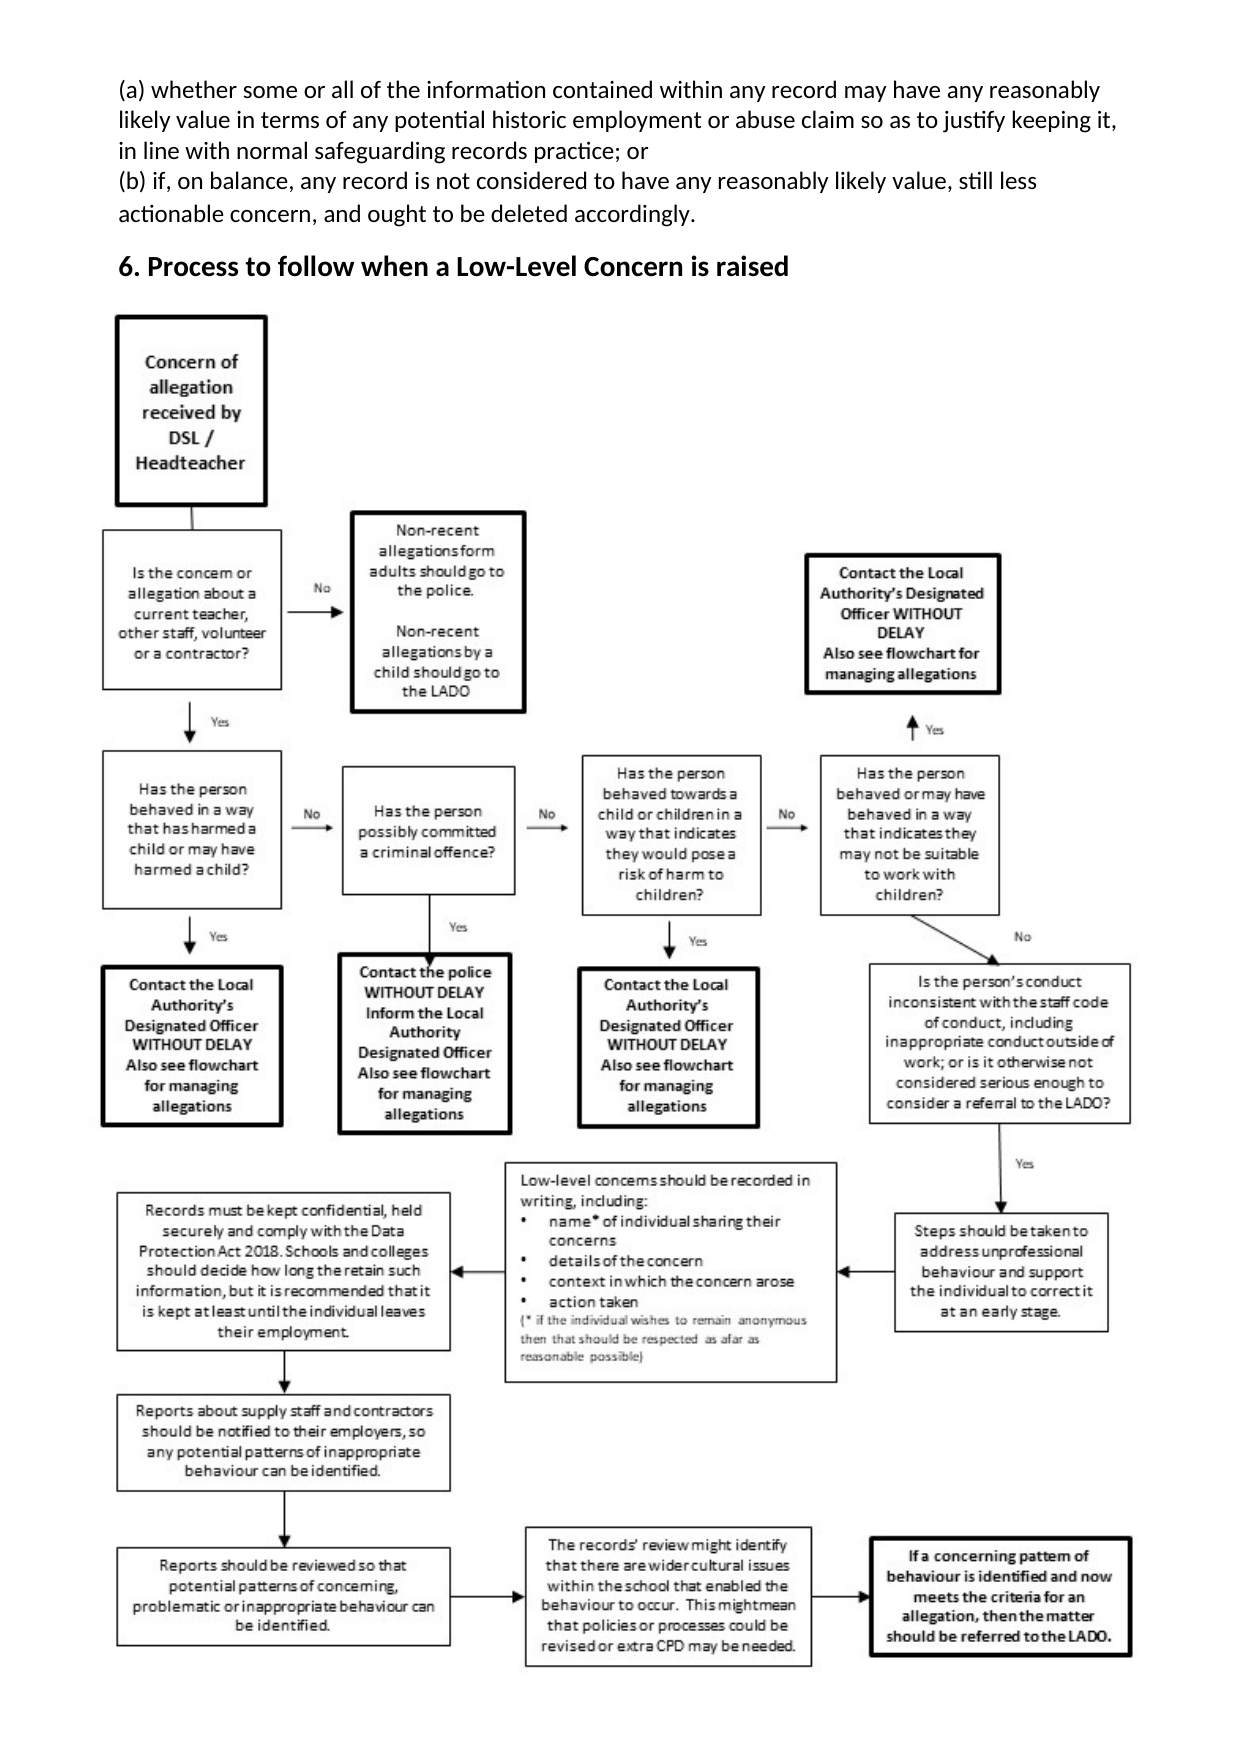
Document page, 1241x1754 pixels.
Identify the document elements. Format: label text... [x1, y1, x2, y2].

text (b) if, on balance, any record is not considered to have any reasonably likely value, still less actionable concern, and ought to be deleted accordingly. [118, 165, 1122, 229]
text (a) whether some or all of the information contained within any record may have any reasonably likely value in terms of any potential historic employment or abuse claim so as to justify keeping it, in line with normal safeguarding records practice; or [118, 74, 1122, 165]
text 6. Process to follow when a Low-Level Concern is raised [118, 248, 1122, 283]
picture [52, 285, 1188, 1754]
